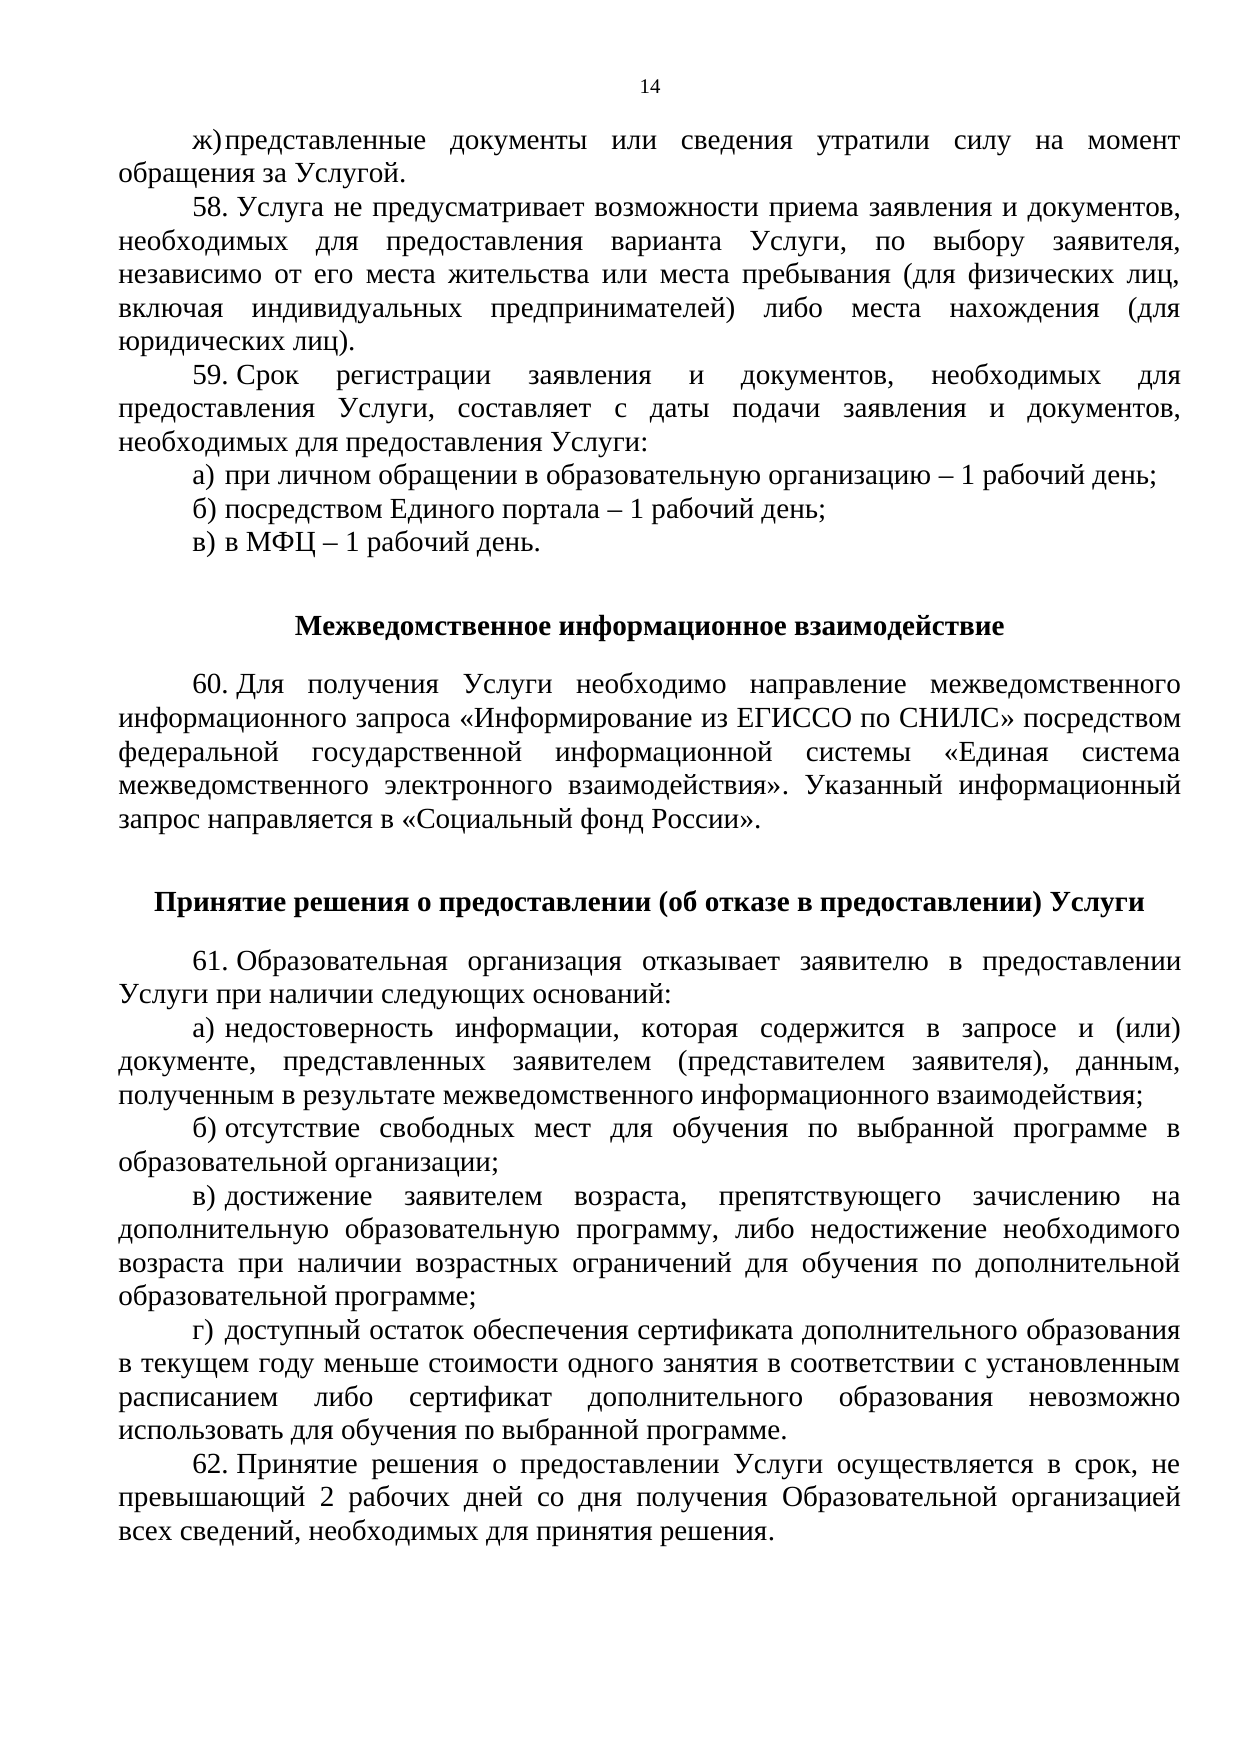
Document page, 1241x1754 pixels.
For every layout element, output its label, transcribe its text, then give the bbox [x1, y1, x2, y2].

list Принятие решения о предоставлении Услуги осуществляется в срок, не превышающий 2 рабочих дней со дня получения Образовательной организацией всех сведений, необходимых для принятия решения. [118, 1446, 1181, 1547]
list доступный остаток обеспечения сертификата дополнительного образования в текущем году меньше стоимости одного занятия в соответствии с установленным расписанием либо сертификат дополнительного образования невозможно использовать для обучения по выбранной программе. [118, 1312, 1181, 1446]
list в МФЦ – 1 рабочий день. [118, 524, 1181, 558]
list представленные документы или сведения утратили силу на момент обращения за Услугой. [118, 122, 1181, 189]
list недостоверность информации, которая содержится в запросе и (или) документе, представленных заявителем (представителем заявителя), данным, полученным в результате межведомственного информационного взаимодействия; [118, 1010, 1181, 1111]
list при личном обращении в образовательную организацию – 1 рабочий день; [118, 457, 1181, 491]
list Для получения Услуги необходимо направление межведомственного информационного запроса «Информирование из ЕГИССО по СНИЛС» посредством федеральной государственной информационной системы «Единая система межведомственного электронного взаимодействия». Указанный информационный запрос направляется в «Социальный фонд России». [118, 667, 1181, 834]
list посредством Единого портала – 1 рабочий день; [118, 491, 1181, 524]
list Образовательная организация отказывает заявителю в предоставлении Услуги при наличии следующих оснований: [118, 943, 1181, 1010]
list отсутствие свободных мест для обучения по выбранной программе в образовательной организации; [118, 1111, 1181, 1178]
list Срок регистрации заявления и документов, необходимых для предоставления Услуги, составляет с даты подачи заявления и документов, необходимых для предоставления Услуги: [118, 357, 1181, 457]
list Услуга не предусматривает возможности приема заявления и документов, необходимых для предоставления варианта Услуги, по выбору заявителя, независимо от его места жительства или места пребывания (для физических лиц, включая индивидуальных предпринимателей) либо места нахождения (для юридических лиц). [118, 189, 1181, 357]
list достижение заявителем возраста, препятствующего зачислению на дополнительную образовательную программу, либо недостижение необходимого возраста при наличии возрастных ограничений для обучения по дополнительной образовательной программе; [118, 1178, 1181, 1312]
text Межведомственное информационное взаимодействие [118, 608, 1181, 642]
text Принятие решения о предоставлении (об отказе в предоставлении) Услуги [118, 884, 1181, 918]
